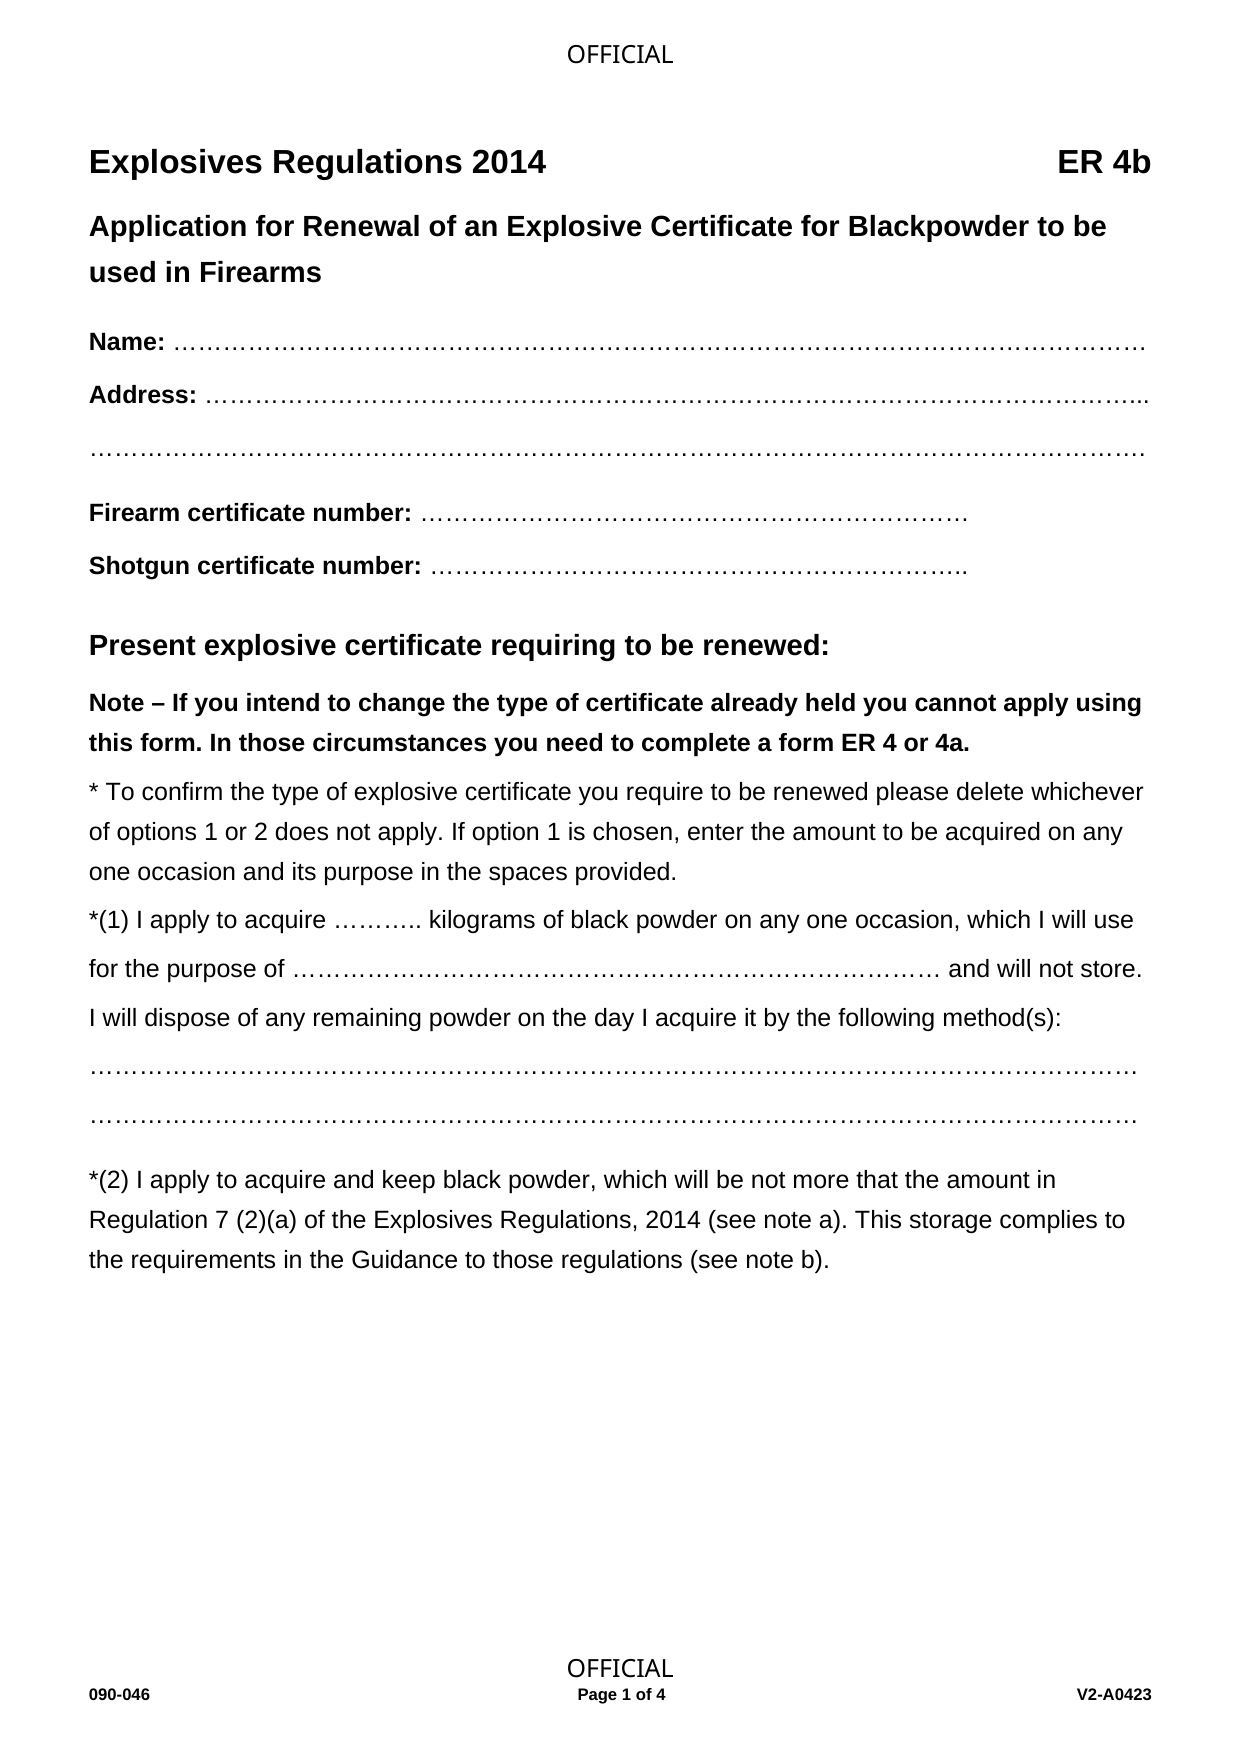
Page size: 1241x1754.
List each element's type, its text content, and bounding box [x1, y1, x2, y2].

text Address: …………………………………………………………………………………………………... [89, 380, 1152, 409]
text Application for Renewal of an Explosive Certificate for Blackpowder to be used in Firearms [89, 209, 1152, 289]
text ……………………………………………………………………………………………………………… [89, 1100, 1152, 1128]
text Explosives Regulations 2014 ER 4b [89, 142, 1152, 181]
text Note – If you intend to change the type of certificate already held you cannot apply using this form. In those circumstances you need to complete a form ER 4 or 4a. [89, 688, 1152, 757]
text I will dispose of any remaining powder on the day I acquire it by the following method(s): [89, 1003, 1152, 1031]
text *(1) I apply to acquire ……….. kilograms of black powder on any one occasion, which I will use [89, 906, 1152, 934]
text *(2) I apply to acquire and keep black powder, which will be not more that the amount in Regulation 7 (2)(a) of the Explosives Regulations, 2014 (see note a). This storage complies to the requirements in the Guidance to those regulations (see note b). [89, 1165, 1152, 1274]
text for the purpose of …………………………………………………………………… and will not store. [89, 954, 1152, 983]
text Present explosive certificate requiring to be renewed: [89, 628, 1152, 662]
text * To confirm the type of explosive certificate you require to be renewed please delete whichever of options 1 or 2 does not apply. If option 1 is chosen, enter the amount to be acquired on any one occasion and its purpose in the spaces provided. [89, 777, 1152, 886]
text Firearm certificate number: ………………………………………………………… [89, 498, 1152, 527]
text ………………………………………………………………………………………………………………. [89, 433, 1152, 462]
text ……………………………………………………………………………………………………………… [89, 1051, 1152, 1080]
text Name: ……………………………………………………………………………………………………… [89, 327, 1152, 356]
text Shotgun certificate number: ……………………………………………………….. [89, 551, 1152, 579]
